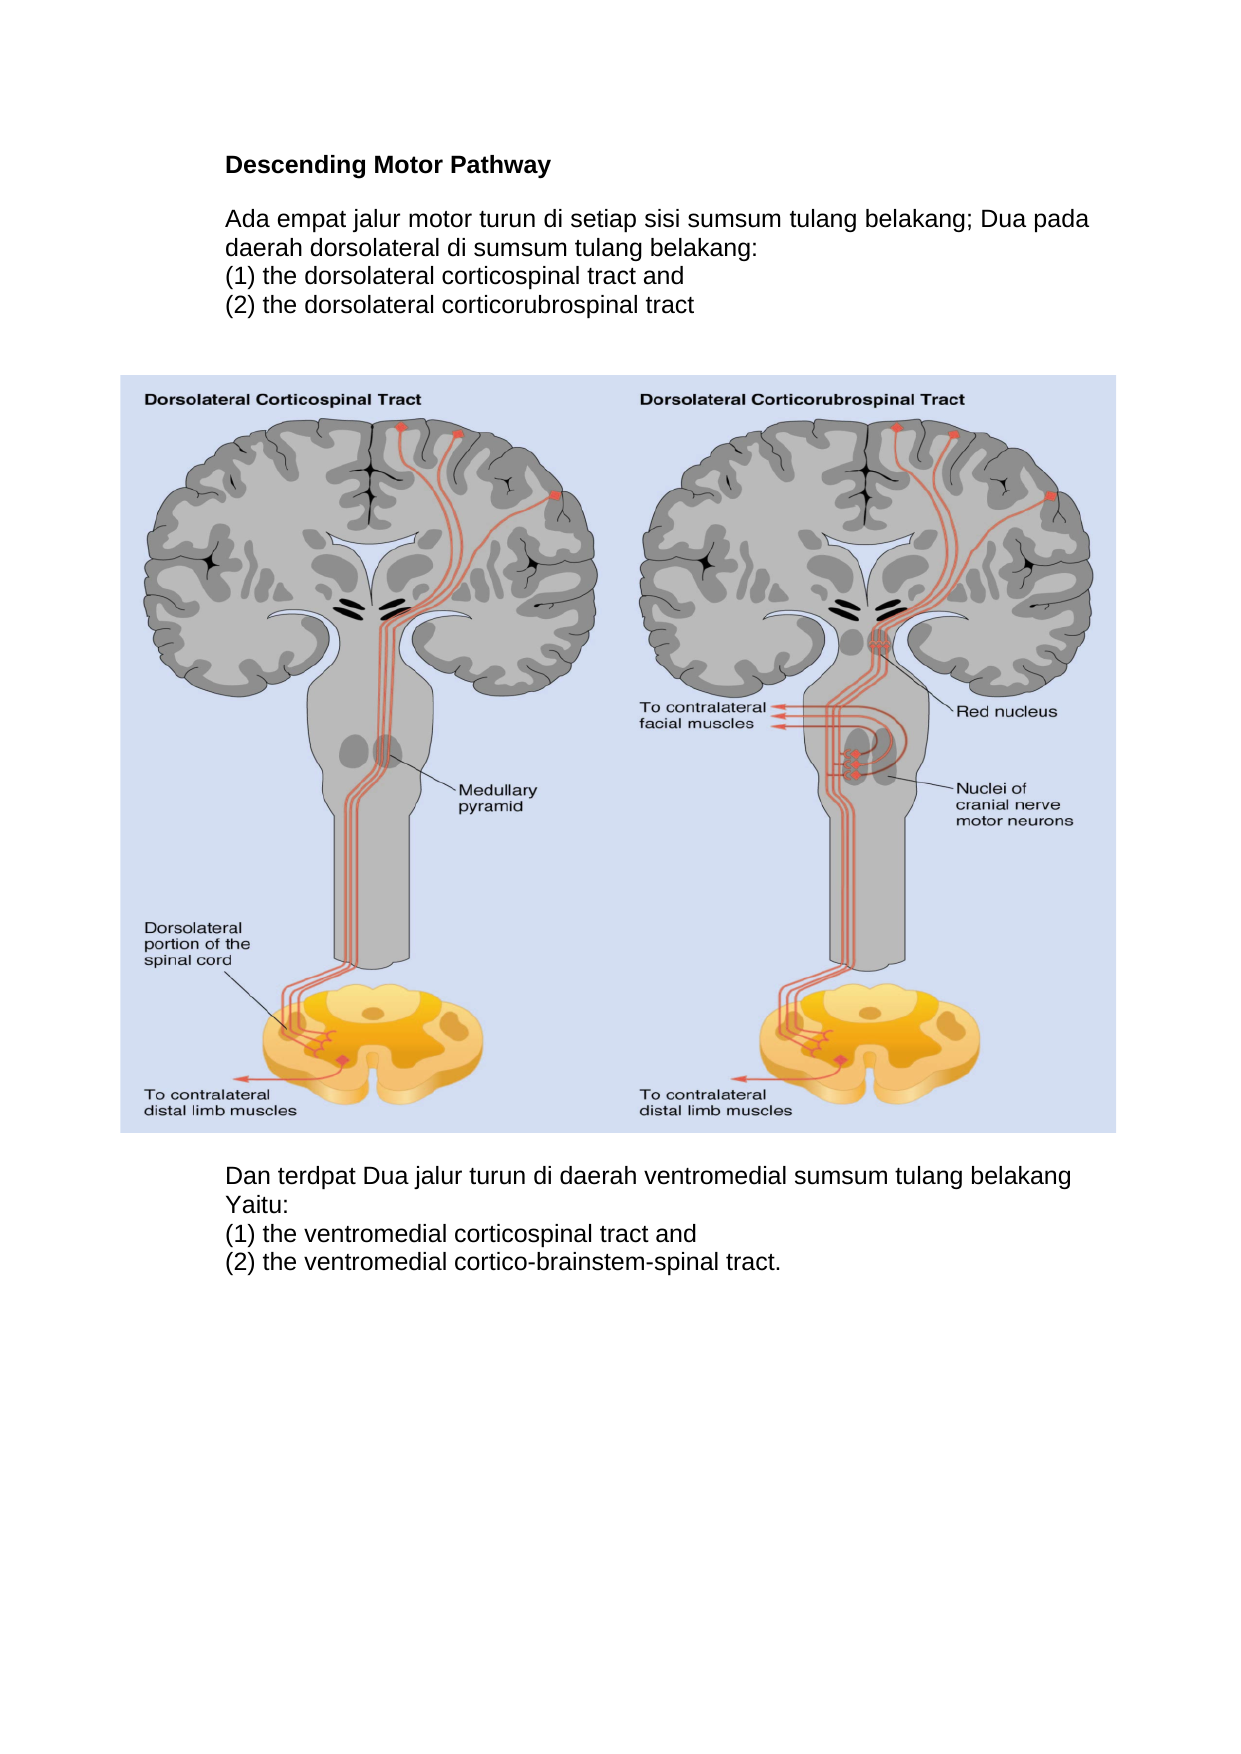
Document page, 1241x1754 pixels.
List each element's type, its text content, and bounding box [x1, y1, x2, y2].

list Dan terdpat Dua jalur turun di daerah ventromedial sumsum tulang belakang [225, 1161, 1090, 1190]
list (1) the dorsolateral corticospinal tract and [225, 261, 1090, 290]
list Yaitu: [225, 1190, 1090, 1219]
list Ada empat jalur motor turun di setiap sisi sumsum tulang belakang; Dua pada daerah dorsolateral di sumsum tulang belakang: [225, 204, 1090, 261]
list (2) the ventromedial cortico-brainstem-spinal tract. [225, 1247, 1090, 1276]
list (2) the dorsolateral corticorubrospinal tract [225, 290, 1090, 319]
text Descending Motor Pathway [150, 150, 1090, 179]
list (1) the ventromedial corticospinal tract and [225, 1219, 1090, 1247]
picture [120, 375, 1117, 1133]
